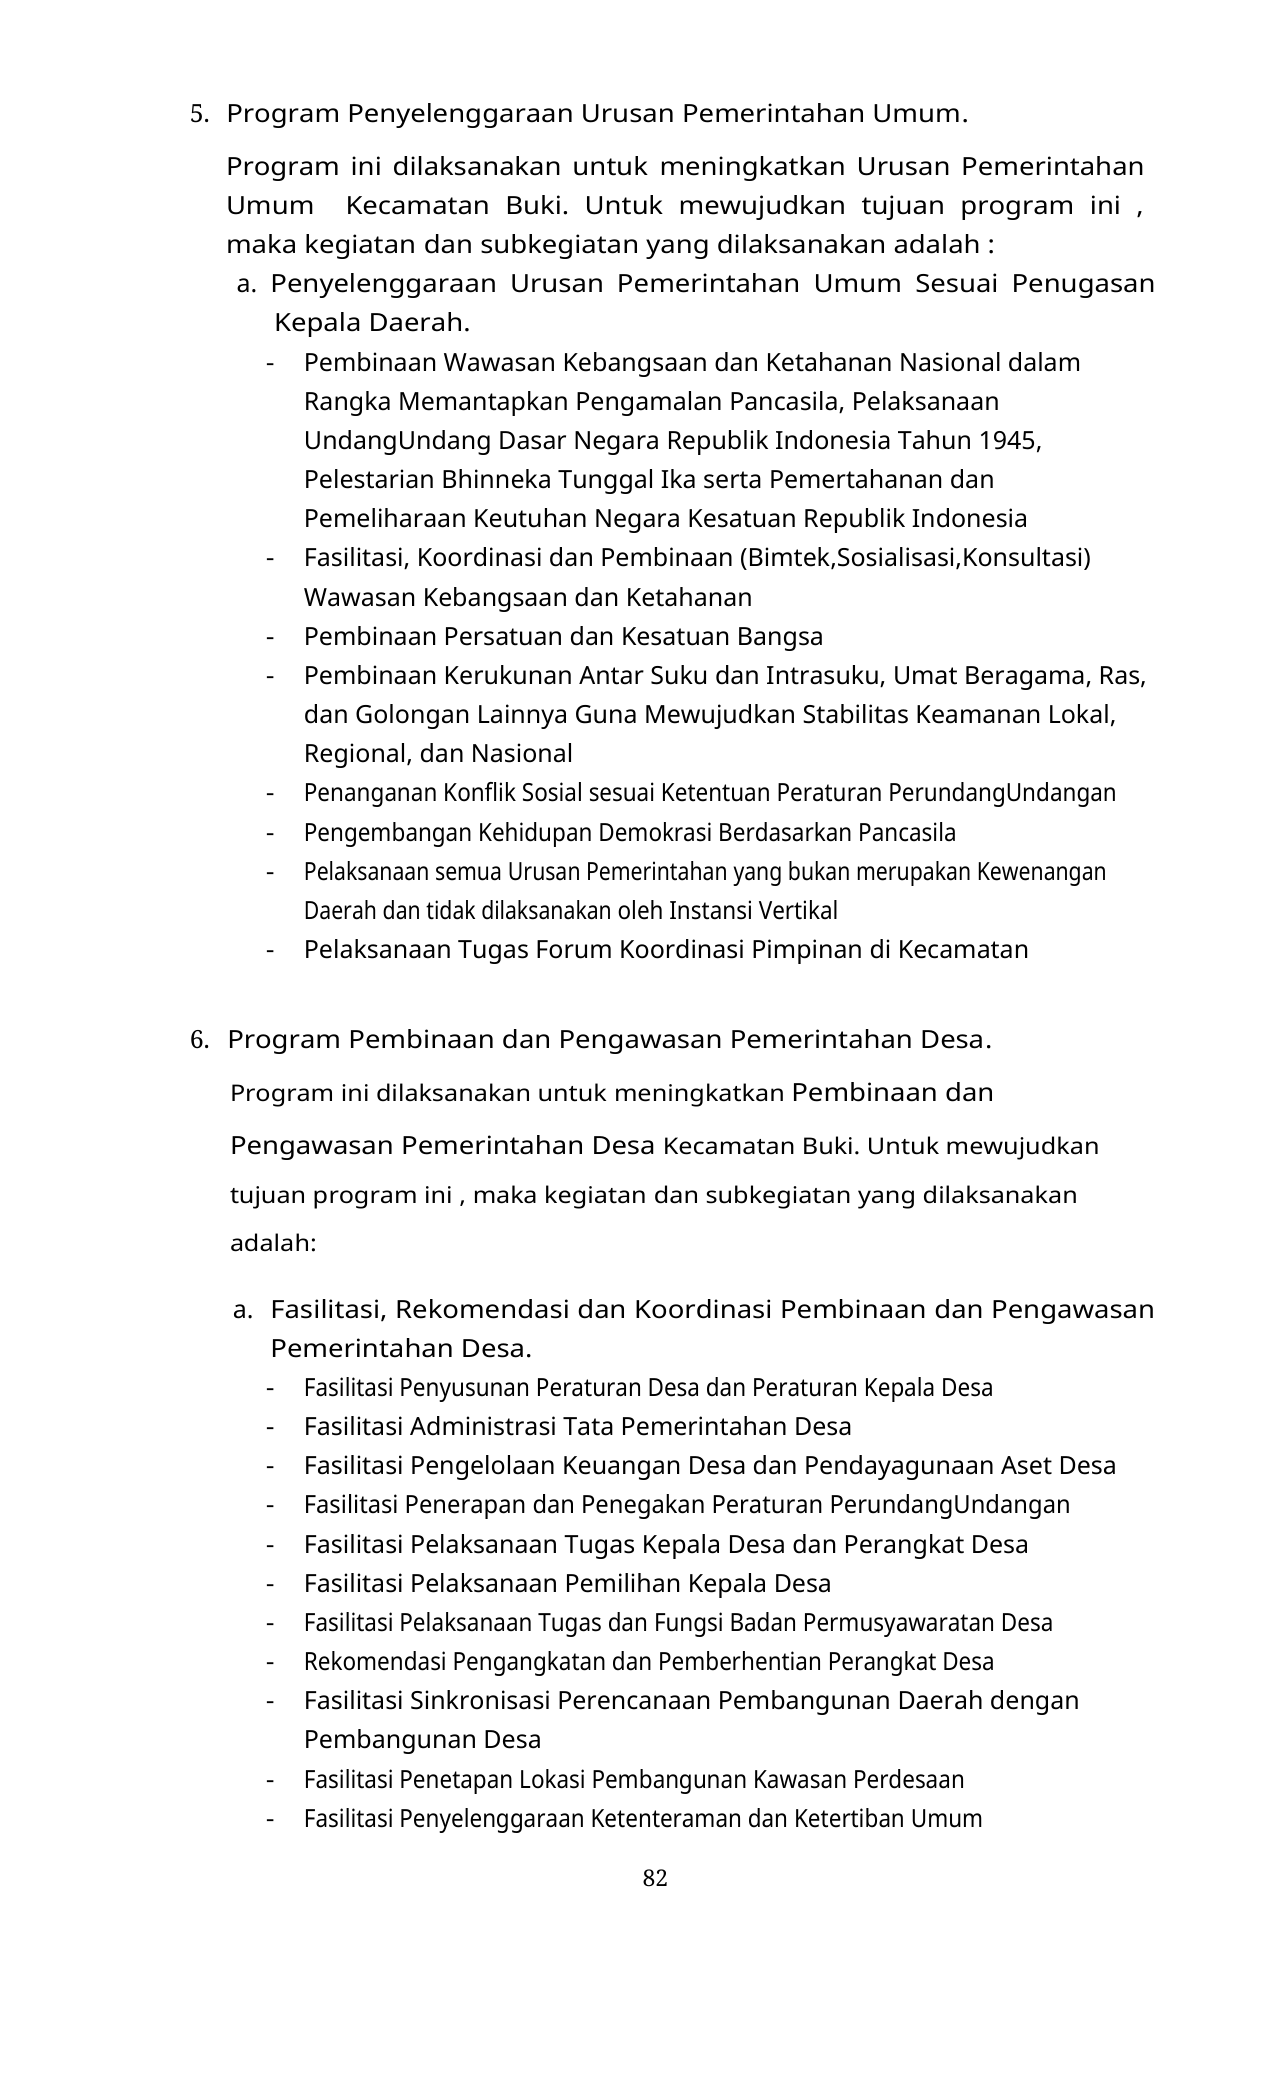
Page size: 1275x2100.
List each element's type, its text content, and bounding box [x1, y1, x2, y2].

list Penyelenggaraan Urusan Pemerintahan Umum Sesuai Penugasan Kepala Daerah. [236, 266, 1156, 339]
list Pembinaan Persatuan dan Kesatuan Bangsa [266, 618, 1156, 652]
list Pembinaan Wawasan Kebangsaan dan Ketahanan Nasional dalam Rangka Memantapkan Pengamalan Pancasila, Pelaksanaan UndangUndang Dasar Negara Republik Indonesia Tahun 1945, Pelestarian Bhinneka Tunggal Ika serta Pemertahanan dan Pemeliharaan Keutuhan Negara Kesatuan Republik Indonesia [266, 344, 1156, 535]
list Fasilitasi Administrasi Tata Pemerintahan Desa [266, 1409, 1156, 1443]
list Program Penyelenggaraan Urusan Pemerintahan Umum. [189, 96, 1145, 130]
list Program ini dilaksanakan untuk meningkatkan Pembinaan dan Pengawasan Pemerintahan Desa Kecamatan Buki. Untuk mewujudkan tujuan program ini , maka kegiatan dan subkegiatan yang dilaksanakan adalah: [230, 1075, 1145, 1258]
list Fasilitasi Pengelolaan Keuangan Desa dan Pendayagunaan Aset Desa [266, 1448, 1156, 1482]
list Fasilitasi Pelaksanaan Pemilihan Kepala Desa [266, 1565, 1156, 1599]
list Fasilitasi Penyelenggaraan Ketenteraman dan Ketertiban Umum [266, 1800, 1156, 1834]
list Fasilitasi Pelaksanaan Tugas Kepala Desa dan Perangkat Desa [266, 1526, 1156, 1560]
list Penanganan Konflik Sosial sesuai Ketentuan Peraturan PerundangUndangan [266, 775, 1156, 809]
list Fasilitasi, Koordinasi dan Pembinaan (Bimtek,Sosialisasi,Konsultasi) Wawasan Kebangsaan dan Ketahanan [266, 540, 1156, 613]
list Fasilitasi Penetapan Lokasi Pembangunan Kawasan Perdesaan [266, 1761, 1156, 1795]
list Pengembangan Kehidupan Demokrasi Berdasarkan Pancasila [266, 814, 1156, 848]
list Fasilitasi Sinkronisasi Perencanaan Pembangunan Daerah dengan Pembangunan Desa [266, 1683, 1156, 1756]
list Rekomendasi Pengangkatan dan Pemberhentian Perangkat Desa [266, 1644, 1156, 1678]
list Fasilitasi Pelaksanaan Tugas dan Fungsi Badan Permusyawaratan Desa [266, 1604, 1156, 1639]
list Program Pembinaan dan Pengawasan Pemerintahan Desa. [189, 1022, 1145, 1056]
list Fasilitasi Penyusunan Peraturan Desa dan Peraturan Kepala Desa [266, 1369, 1156, 1404]
list Fasilitasi, Rekomendasi dan Koordinasi Pembinaan dan Pengawasan Pemerintahan Desa. [233, 1291, 1156, 1364]
list Pembinaan Kerukunan Antar Suku dan Intrasuku, Umat Beragama, Ras, dan Golongan Lainnya Guna Mewujudkan Stabilitas Keamanan Lokal, Regional, dan Nasional [266, 658, 1156, 770]
text Program ini dilaksanakan untuk meningkatkan Urusan Pemerintahan Umum Kecamatan Buki. Untuk mewujudkan tujuan program ini , maka kegiatan dan subkegiatan yang dilaksanakan adalah : [226, 148, 1145, 261]
list Pelaksanaan semua Urusan Pemerintahan yang bukan merupakan Kewenangan Daerah dan tidak dilaksanakan oleh Instansi Vertikal [266, 853, 1156, 927]
list Pelaksanaan Tugas Forum Koordinasi Pimpinan di Kecamatan [266, 932, 1156, 966]
list Fasilitasi Penerapan dan Penegakan Peraturan PerundangUndangan [266, 1487, 1156, 1521]
